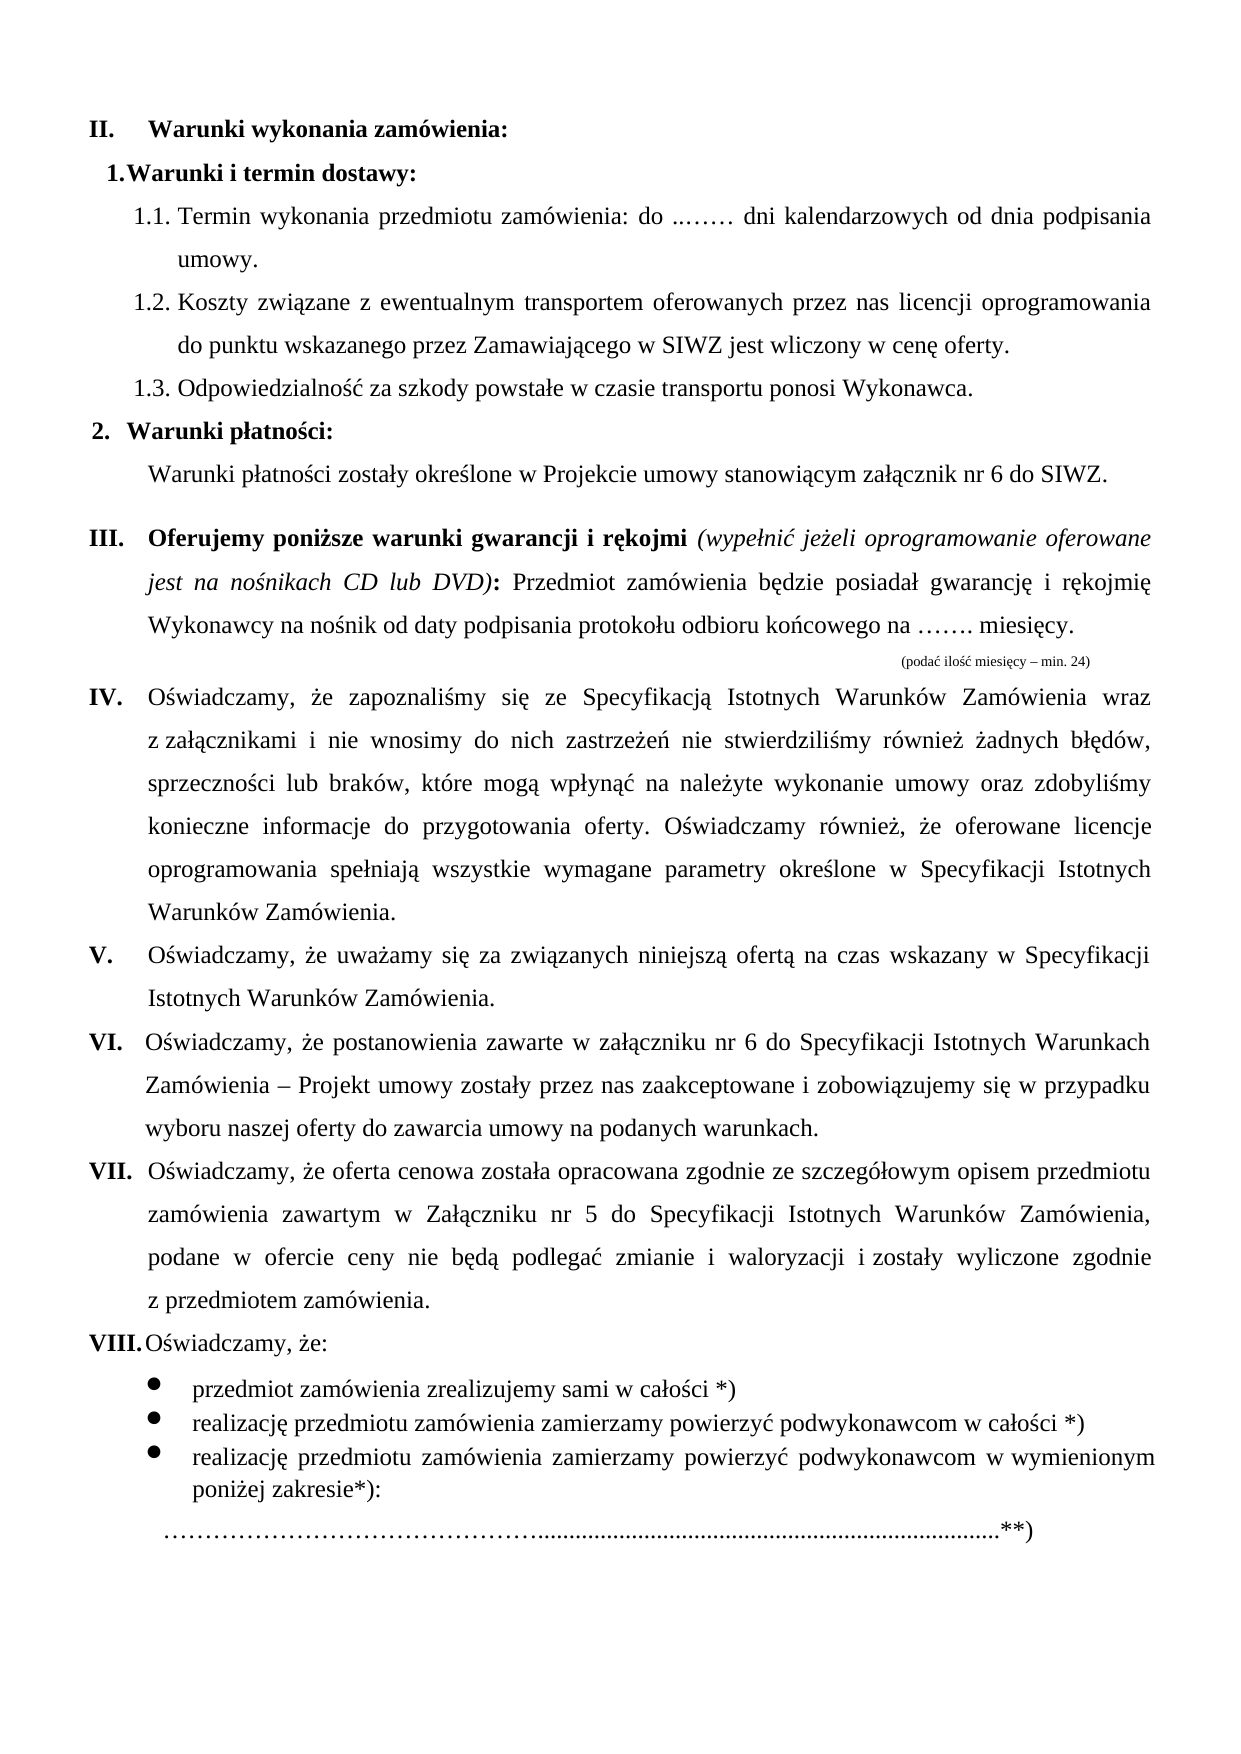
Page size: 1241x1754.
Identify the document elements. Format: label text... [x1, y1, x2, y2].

list Termin wykonania przedmiotu zamówienia: do ..…… dni kalendarzowych od dnia podpisania umowy. [133, 201, 1152, 273]
list Oświadczamy, że zapoznaliśmy się ze Specyfikacją Istotnych Warunków Zamówienia wraz z załącznikami i nie wnosimy do nich zastrzeżeń nie stwierdziliśmy również żadnych błędów, sprzeczności lub braków, które mogą wpłynąć na należyte wykonanie umowy oraz zdobyliśmy konieczne informacje do przygotowania oferty. Oświadczamy również, że oferowane licencje oprogramowania spełniają wszystkie wymagane parametry określone w Specyfikacji Istotnych Warunków Zamówienia. [89, 682, 1152, 926]
list Warunki płatności zostały określone w Projekcie umowy stanowiącym załącznik nr 6 do SIWZ. [148, 459, 1152, 488]
list Oświadczamy, że oferta cenowa została opracowana zgodnie ze szczegółowym opisem przedmiotu zamówienia zawartym w Załączniku nr 5 do Specyfikacji Istotnych Warunków Zamówienia, podane w ofercie ceny nie będą podlegać zmianie i waloryzacji i zostały wyliczone zgodnie z przedmiotem zamówienia. [89, 1156, 1152, 1314]
list Koszty związane z ewentualnym transportem oferowanych przez nas licencji oprogramowania do punktu wskazanego przez Zamawiającego w SIWZ jest wliczony w cenę oferty. [133, 287, 1152, 359]
list Warunki wykonania zamówienia: [89, 114, 1152, 143]
list Warunki płatności: [110, 416, 1152, 445]
list realizację przedmiotu zamówienia zamierzamy powierzyć podwykonawcom w wymienionym poniżej zakresie*): [148, 1440, 1155, 1503]
list przedmiot zamówienia zrealizujemy sami w całości *) [148, 1372, 1155, 1406]
list Oświadczamy, że uważamy się za związanych niniejszą ofertą na czas wskazany w Specyfikacji Istotnych Warunków Zamówienia. [89, 940, 1152, 1012]
list Oświadczamy, że: [89, 1328, 1152, 1357]
text (podać ilość miesięcy – min. 24) [827, 653, 1152, 682]
list realizację przedmiotu zamówienia zamierzamy powierzyć podwykonawcom w całości *) [148, 1406, 1155, 1440]
list Oferujemy poniższe warunki gwarancji i rękojmi (wypełnić jeżeli oprogramowanie oferowane jest na nośnikach CD lub DVD): Przedmiot zamówienia będzie posiadał gwarancję i rękojmię Wykonawcy na nośnik od daty podpisania protokołu odbioru końcowego na ……. miesięcy. [89, 523, 1152, 638]
list Warunki i termin dostawy: [125, 158, 1152, 186]
list Oświadczamy, że postanowienia zawarte w załączniku nr 6 do Specyfikacji Istotnych Warunkach Zamówienia – Projekt umowy zostały przez nas zaakceptowane i zobowiązujemy się w przypadku wyboru naszej oferty do zawarcia umowy na podanych warunkach. [89, 1027, 1152, 1142]
text ………………………………………..........................................................................**) [162, 1515, 1155, 1544]
list Odpowiedzialność za szkody powstałe w czasie transportu ponosi Wykonawca. [133, 373, 1152, 402]
